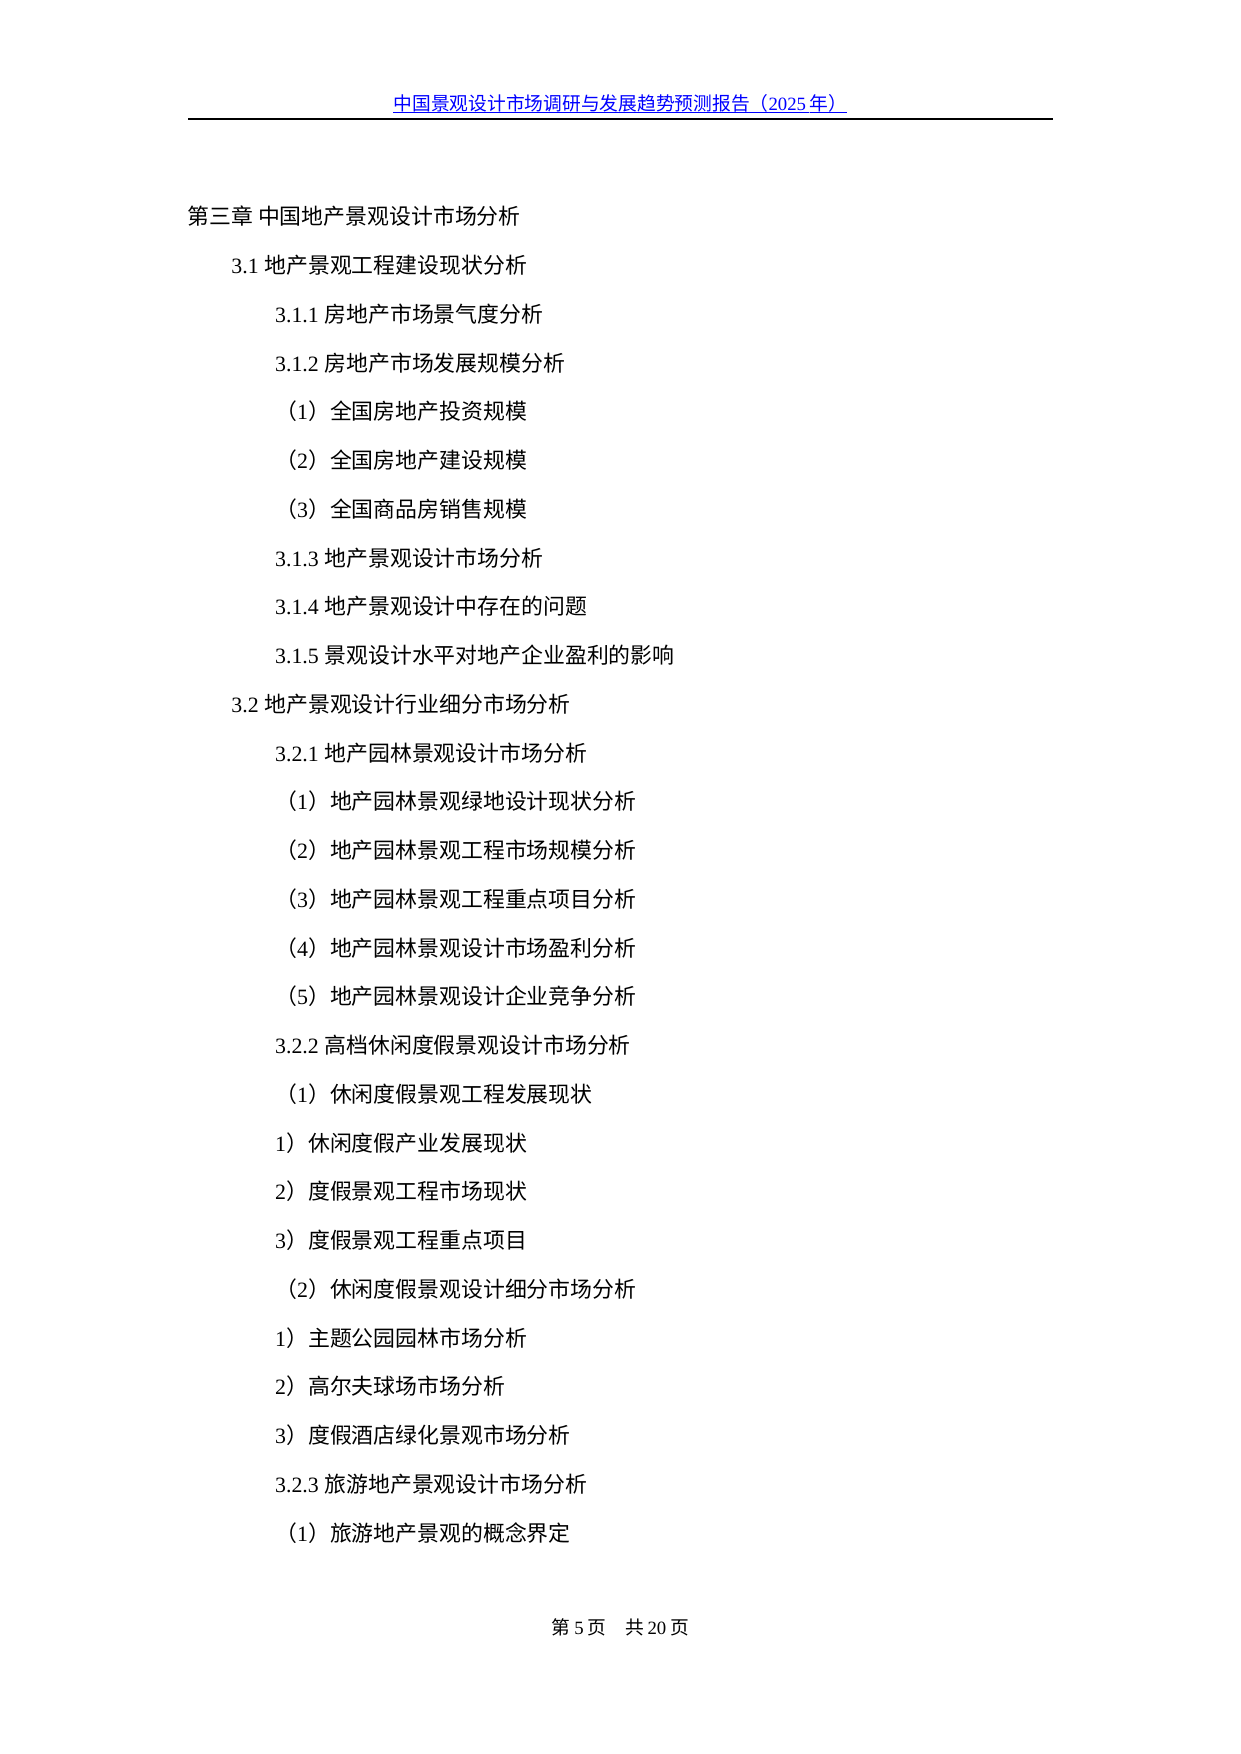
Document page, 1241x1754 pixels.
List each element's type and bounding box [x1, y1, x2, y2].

text [187, 150, 1053, 1548]
